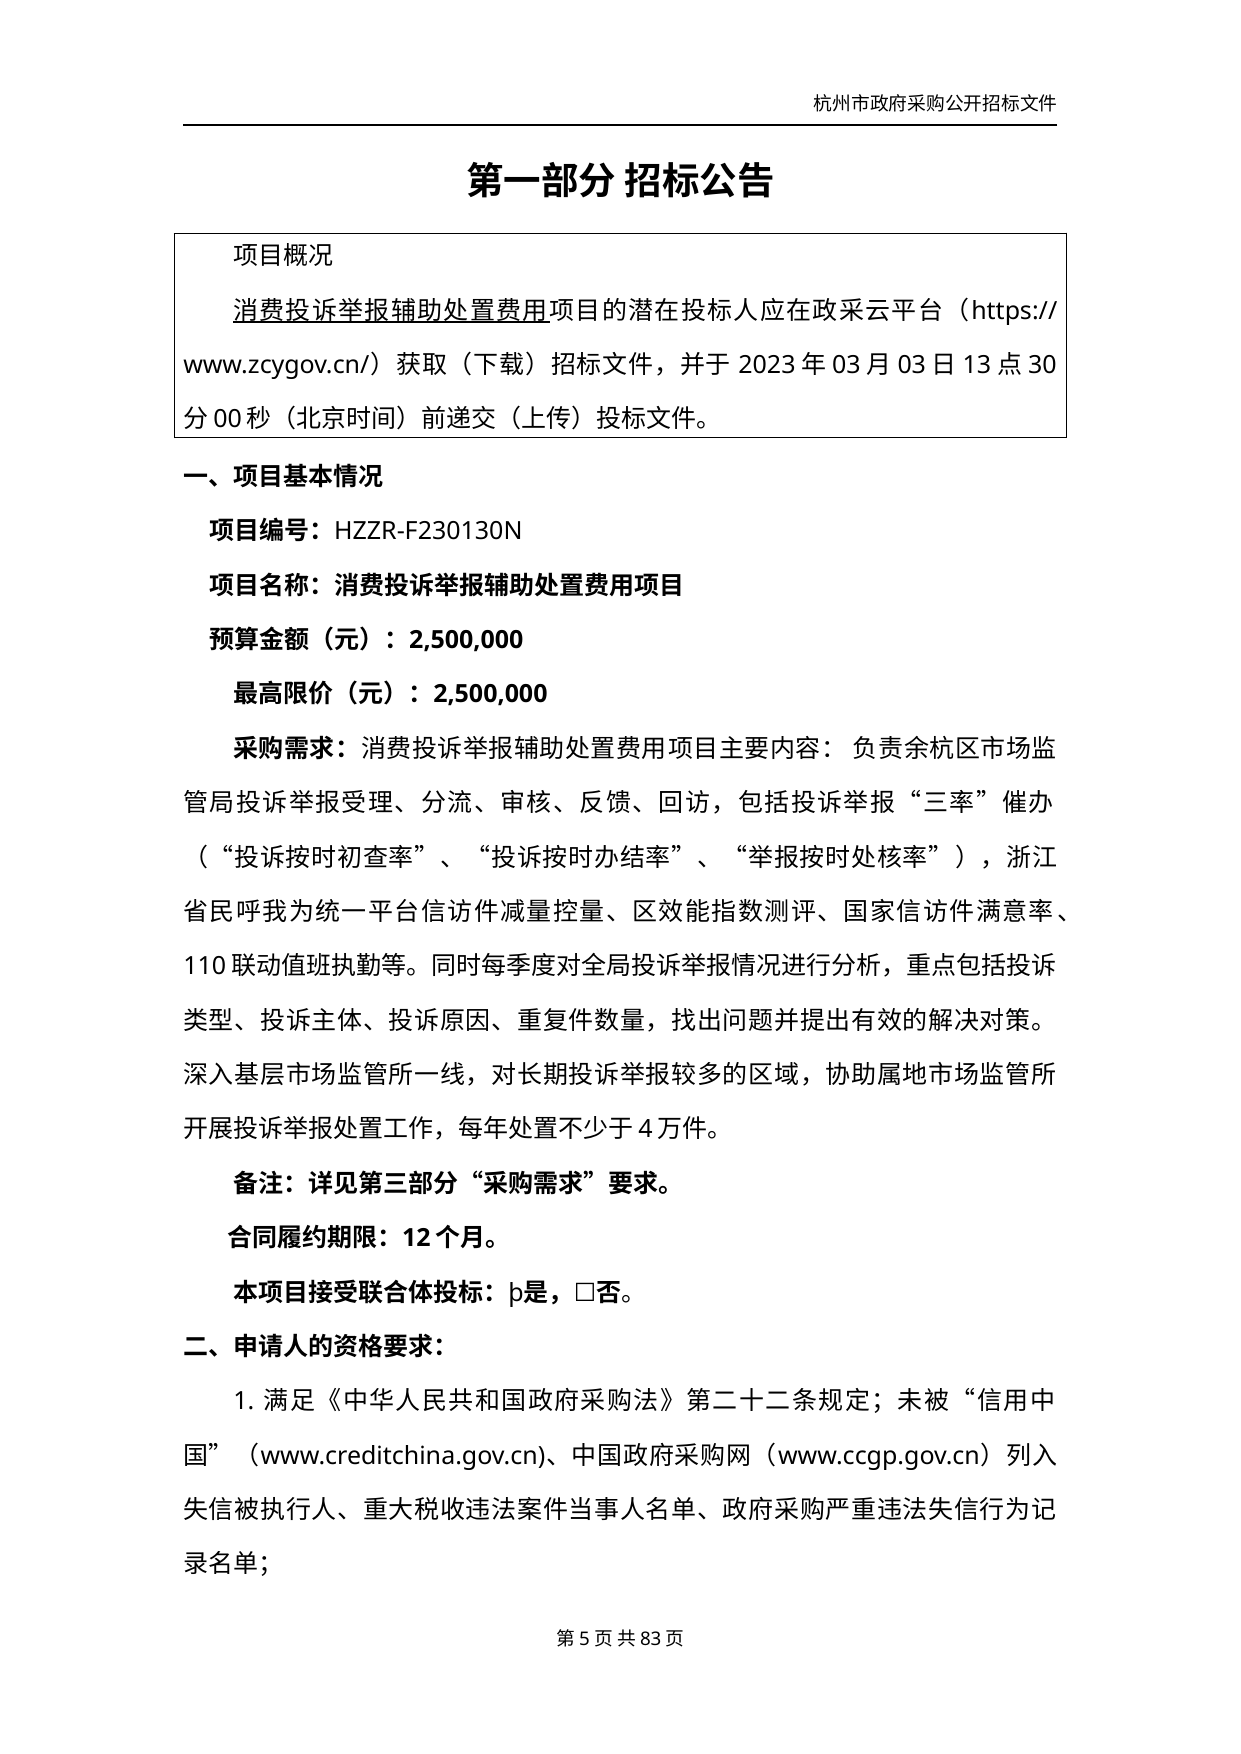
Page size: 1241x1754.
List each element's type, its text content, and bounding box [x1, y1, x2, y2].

text 二、申请人的资格要求： [183, 1326, 1057, 1363]
text 本项目接受联合体投标：是，否。 [183, 1272, 1057, 1308]
text 消费投诉举报辅助处置费用项目的潜在投标人应在政采云平台（https://www.zcygov.cn/）获取（下载）招标文件，并于2023年03月03日13点30分00秒（北京时间）前递交（上传）投标文件。 [175, 287, 1066, 437]
text 最高限价（元）：2,500,000 [183, 674, 1057, 710]
text 采购需求：消费投诉举报辅助处置费用项目主要内容： 负责余杭区市场监管局投诉举报受理、分流、审核、反馈、回访，包括投诉举报“三率”催办（“投诉按时初查率”、“投诉按时办结率”、“举报按时处核率”），浙江省民呼我为统一平台信访件减量控量、区效能指数测评、国家信访件满意率、110联动值班执勤等。同时每季度对全局投诉举报情况进行分析，重点包括投诉类型、投诉主体、投诉原因、重复件数量，找出问题并提出有效的解决对策。深入基层市场监管所一线，对长期投诉举报较多的区域，协助属地市场监管所开展投诉举报处置工作，每年处置不少于4万件。 [183, 728, 1057, 1145]
text 预算金额（元）：2,500,000 [183, 619, 1057, 656]
text 备注：详见第三部分“采购需求”要求。 [183, 1163, 1057, 1199]
text 1. 满足《中华人民共和国政府采购法》第二十二条规定；未被“信用中国”（www.creditchina.gov.cn)、中国政府采购网（www.ccgp.gov.cn）列入失信被执行人、重大税收违法案件当事人名单、政府采购严重违法失信行为记录名单； [183, 1381, 1057, 1580]
text 第一部分 招标公告 [183, 151, 1057, 206]
text 项目概况 [175, 234, 1066, 272]
text 合同履约期限：12个月。 [183, 1218, 1057, 1254]
text 项目名称：消费投诉举报辅助处置费用项目 [183, 565, 1057, 601]
text 项目编号：HZZR-F230130N [183, 511, 1057, 547]
text 一、项目基本情况 [183, 456, 1057, 493]
